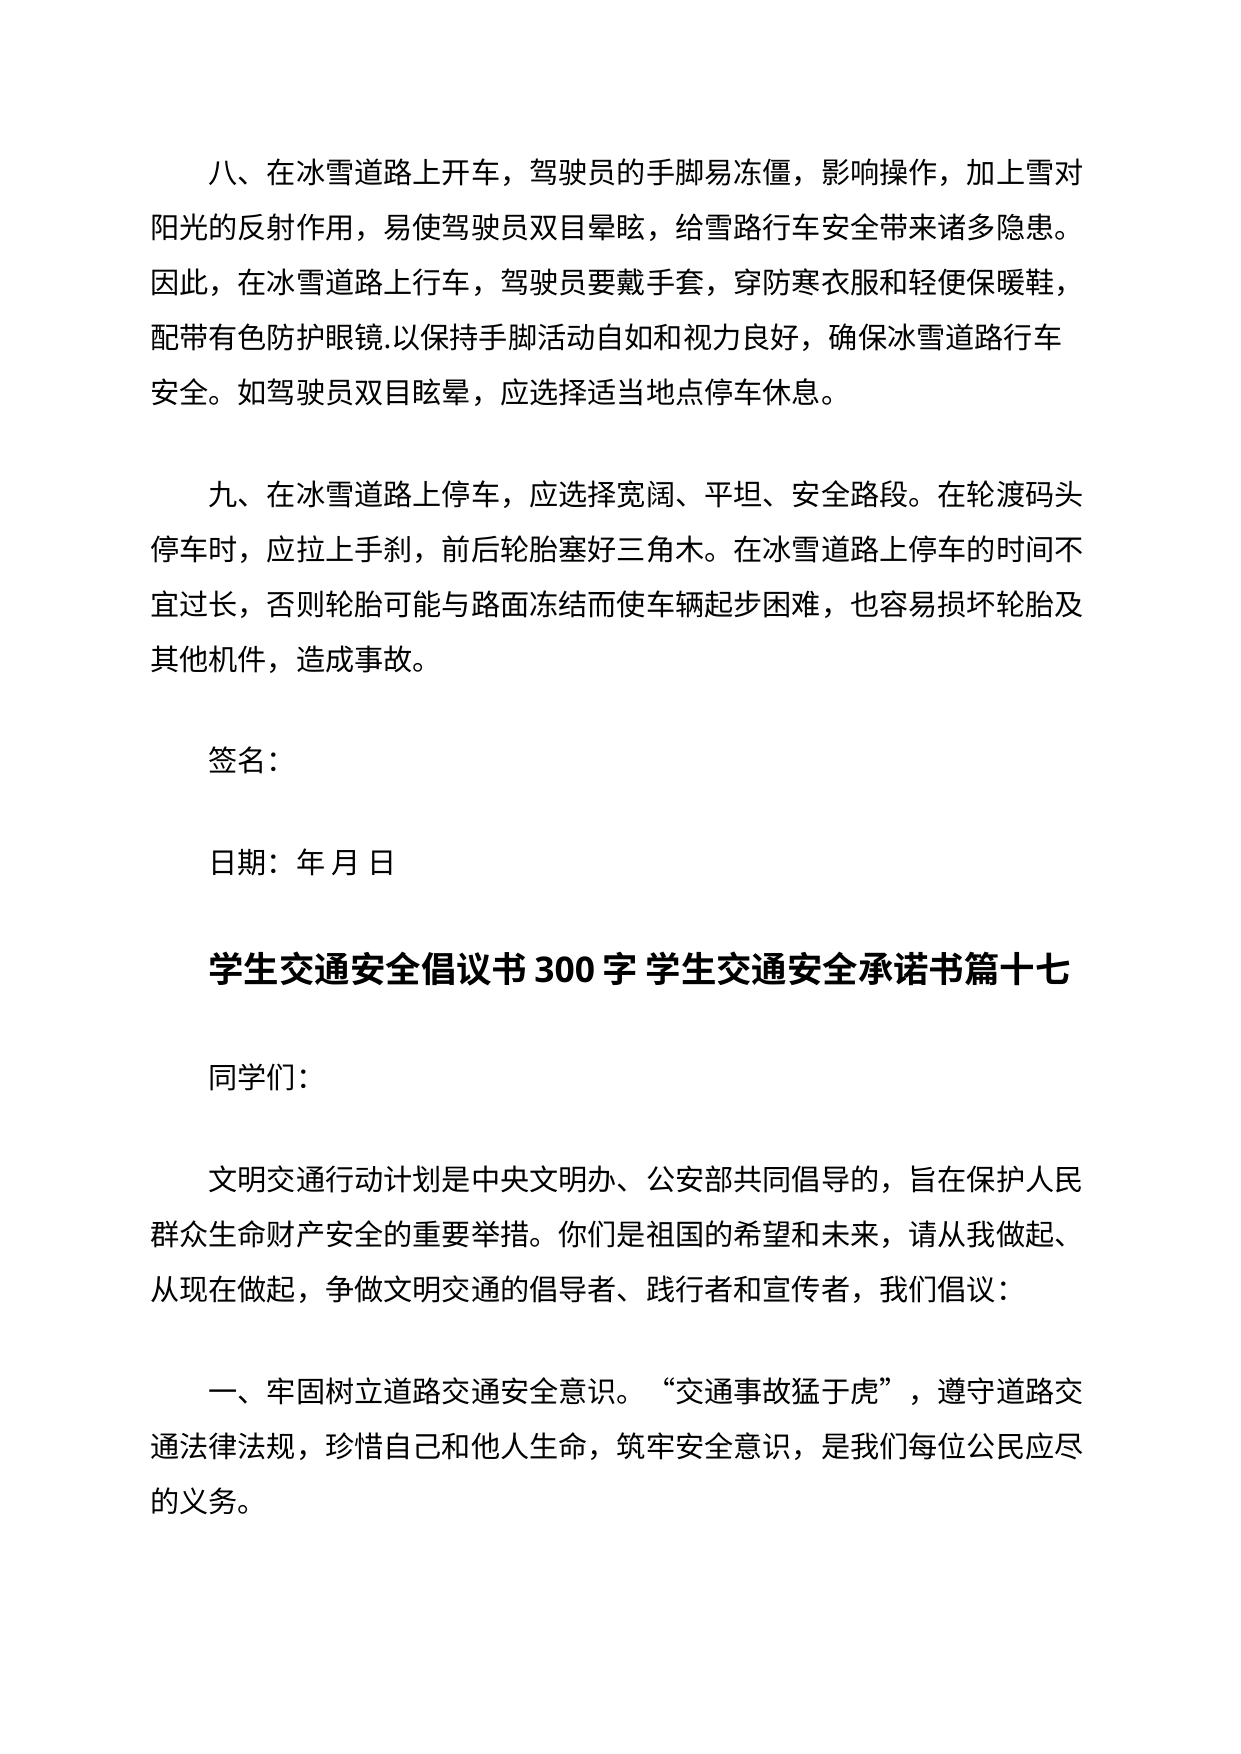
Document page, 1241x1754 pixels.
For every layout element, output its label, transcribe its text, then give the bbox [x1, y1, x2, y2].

text 签名： [150, 738, 1090, 780]
text 文明交通行动计划是中央文明办、公安部共同倡导的，旨在保护人民群众生命财产安全的重要举措。你们是祖国的希望和未来，请从我做起、从现在做起，争做文明交通的倡导者、践行者和宣传者，我们倡议： [150, 1157, 1090, 1309]
text 九、在冰雪道路上停车，应选择宽阔、平坦、安全路段。在轮渡码头停车时，应拉上手刹，前后轮胎塞好三角木。在冰雪道路上停车的时间不宜过长，否则轮胎可能与路面冻结而使车辆起步困难，也容易损坏轮胎及其他机件，造成事故。 [150, 471, 1090, 678]
text 学生交通安全倡议书300字 学生交通安全承诺书篇十七 [150, 941, 1090, 993]
text 一、牢固树立道路交通安全意识。“交通事故猛于虎”，遵守道路交通法律法规，珍惜自己和他人生命，筑牢安全意识，是我们每位公民应尽的义务。 [150, 1368, 1090, 1520]
text 八、在冰雪道路上开车，驾驶员的手脚易冻僵，影响操作，加上雪对阳光的反射作用，易使驾驶员双目晕眩，给雪路行车安全带来诸多隐患。因此，在冰雪道路上行车，驾驶员要戴手套，穿防寒衣服和轻便保暖鞋，配带有色防护眼镜.以保持手脚活动自如和视力良好，确保冰雪道路行车安全。如驾驶员双目眩晕，应选择适当地点停车休息。 [150, 150, 1090, 412]
text 同学们： [150, 1055, 1090, 1097]
text 日期：年 月 日 [150, 840, 1090, 882]
